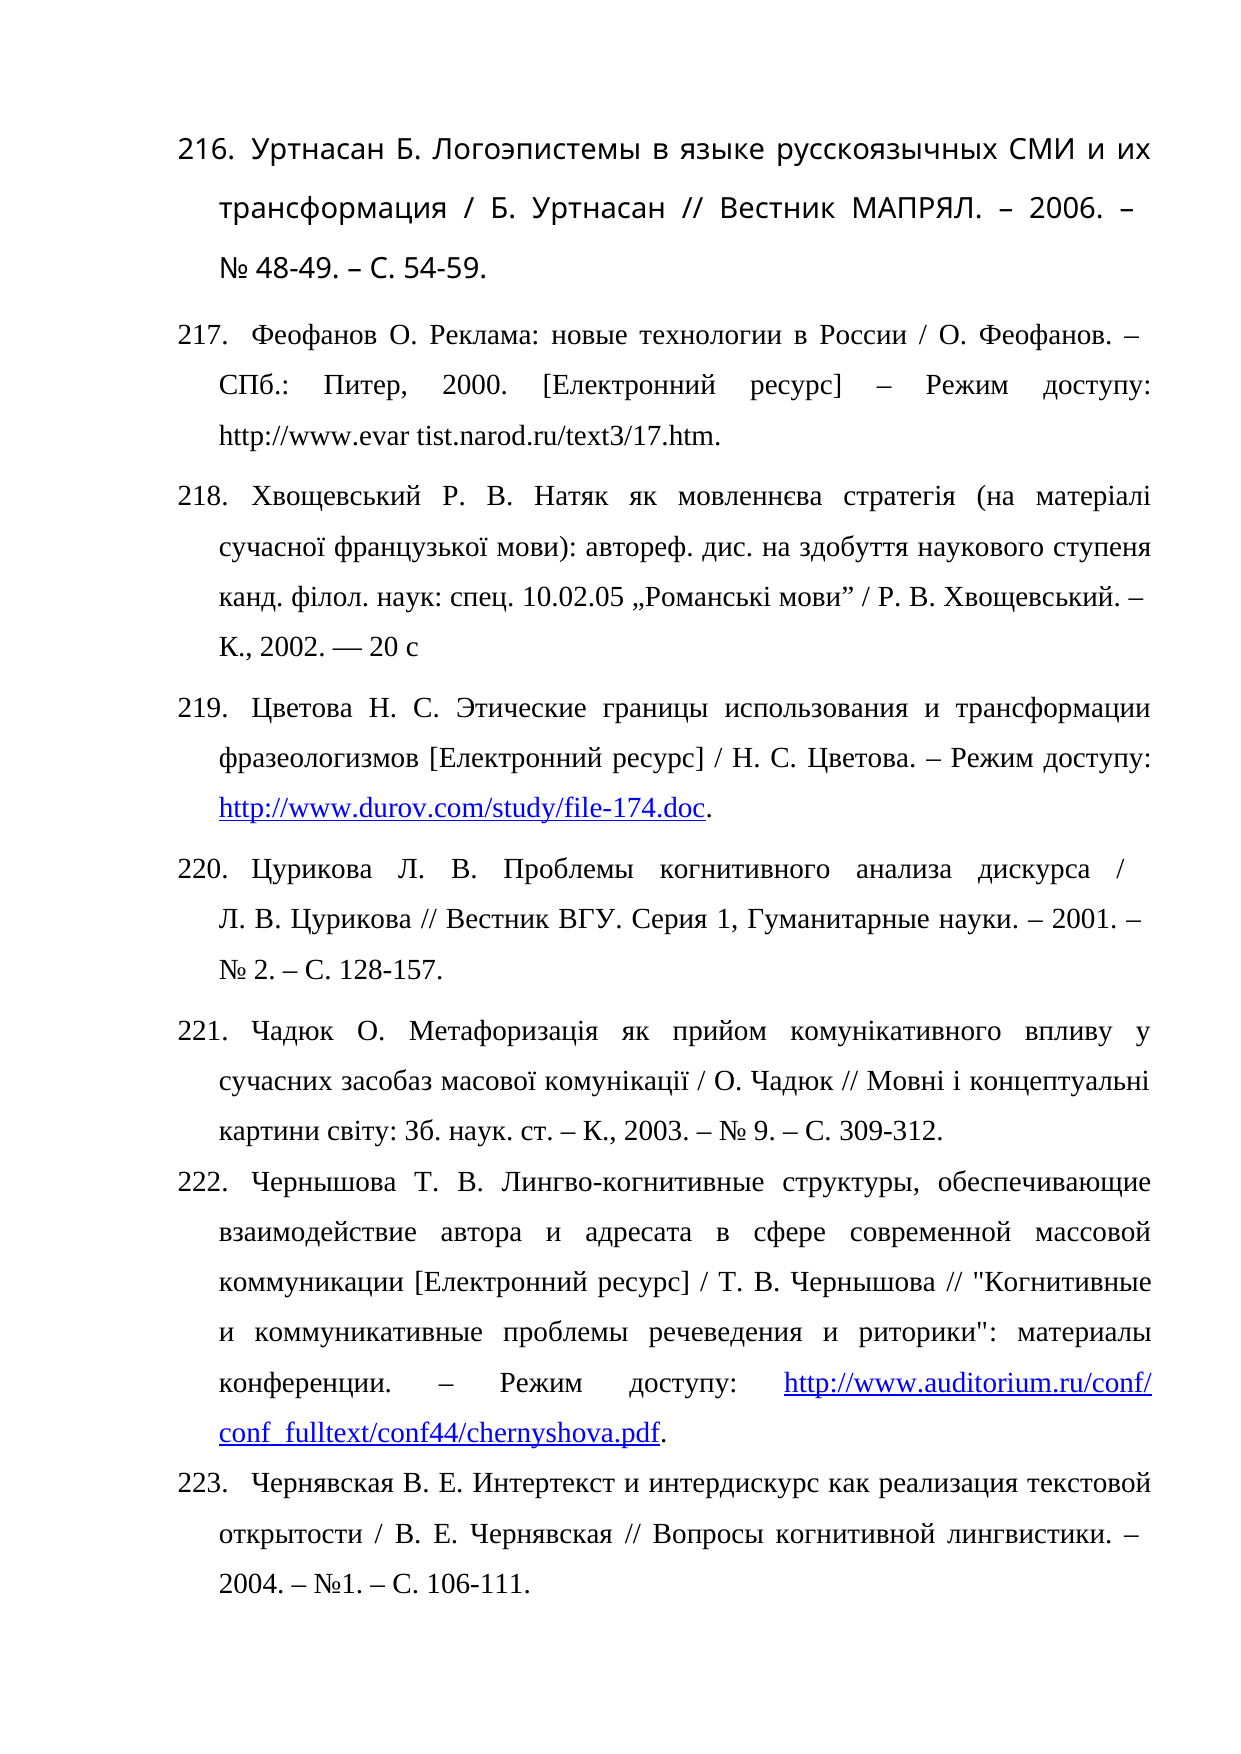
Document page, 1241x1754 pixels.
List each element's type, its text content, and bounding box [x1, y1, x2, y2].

list Чернышова Т. В. Лингво-когнитивные структуры, обеспечивающие взаимодействие автора и адресата в сфере современной массовой коммуникации [Електронний ресурс] / Т. В. Чернышова // "Когнитивные и коммуникативные проблемы речеведения и риторики": материалы конференции. – Режим доступу: http://www.auditorium.ru/conf/ conf_fulltext/conf44/chernyshova.pdf. [177, 1164, 1152, 1449]
list Чадюк О. Метафоризація як прийом комунікативного впливу у сучасних засобаз масової комунікації / О. Чадюк // Мовні і концептуальні картини світу: Зб. наук. ст. – К., 2003. – № 9. – С. 309-312. [177, 1013, 1152, 1147]
list Уртнасан Б. Логоэпистемы в языке русскоязычных СМИ и их трансформация / Б. Уртнасан // Вестник МАПРЯЛ. – 2006. – № 48-49. – С. 54-59. [177, 128, 1152, 287]
list Цурикова Л. В. Проблемы когнитивного анализа дискурса / Л. В. Цурикова // Вестник ВГУ. Серия 1, Гуманитарные науки. – 2001. – № 2. – С. 128-157. [177, 851, 1152, 986]
list Цветова Н. С. Этические границы использования и трансформации фразеологизмов [Електронний ресурс] / Н. С. Цветова. – Режим доступу: http://www.durov.com/study/file-174.doc. [177, 690, 1152, 824]
list Чернявская В. Е. Интертекст и интердискурс как реализация текстовой открытости / В. Е. Чернявская // Вопросы когнитивной лингвистики. – 2004. – №1. – С. 106-111. [177, 1466, 1152, 1600]
list Хвощевський Р. В. Натяк як мовленнєва стратегія (на матеріалі сучасної французької мови): автореф. дис. на здобуття наукового ступеня канд. філол. наук: спец. 10.02.05 „Романські мови” / Р. В. Хвощевський. – К., 2002. — 20 с [177, 478, 1152, 663]
list Феофанов О. Реклама: новые технологии в России / О. Феофанов. – СПб.: Питер, 2000. [Електронний ресурс] – Режим доступу: http://www.evar tist.narod.ru/text3/17.htm. [177, 317, 1152, 451]
